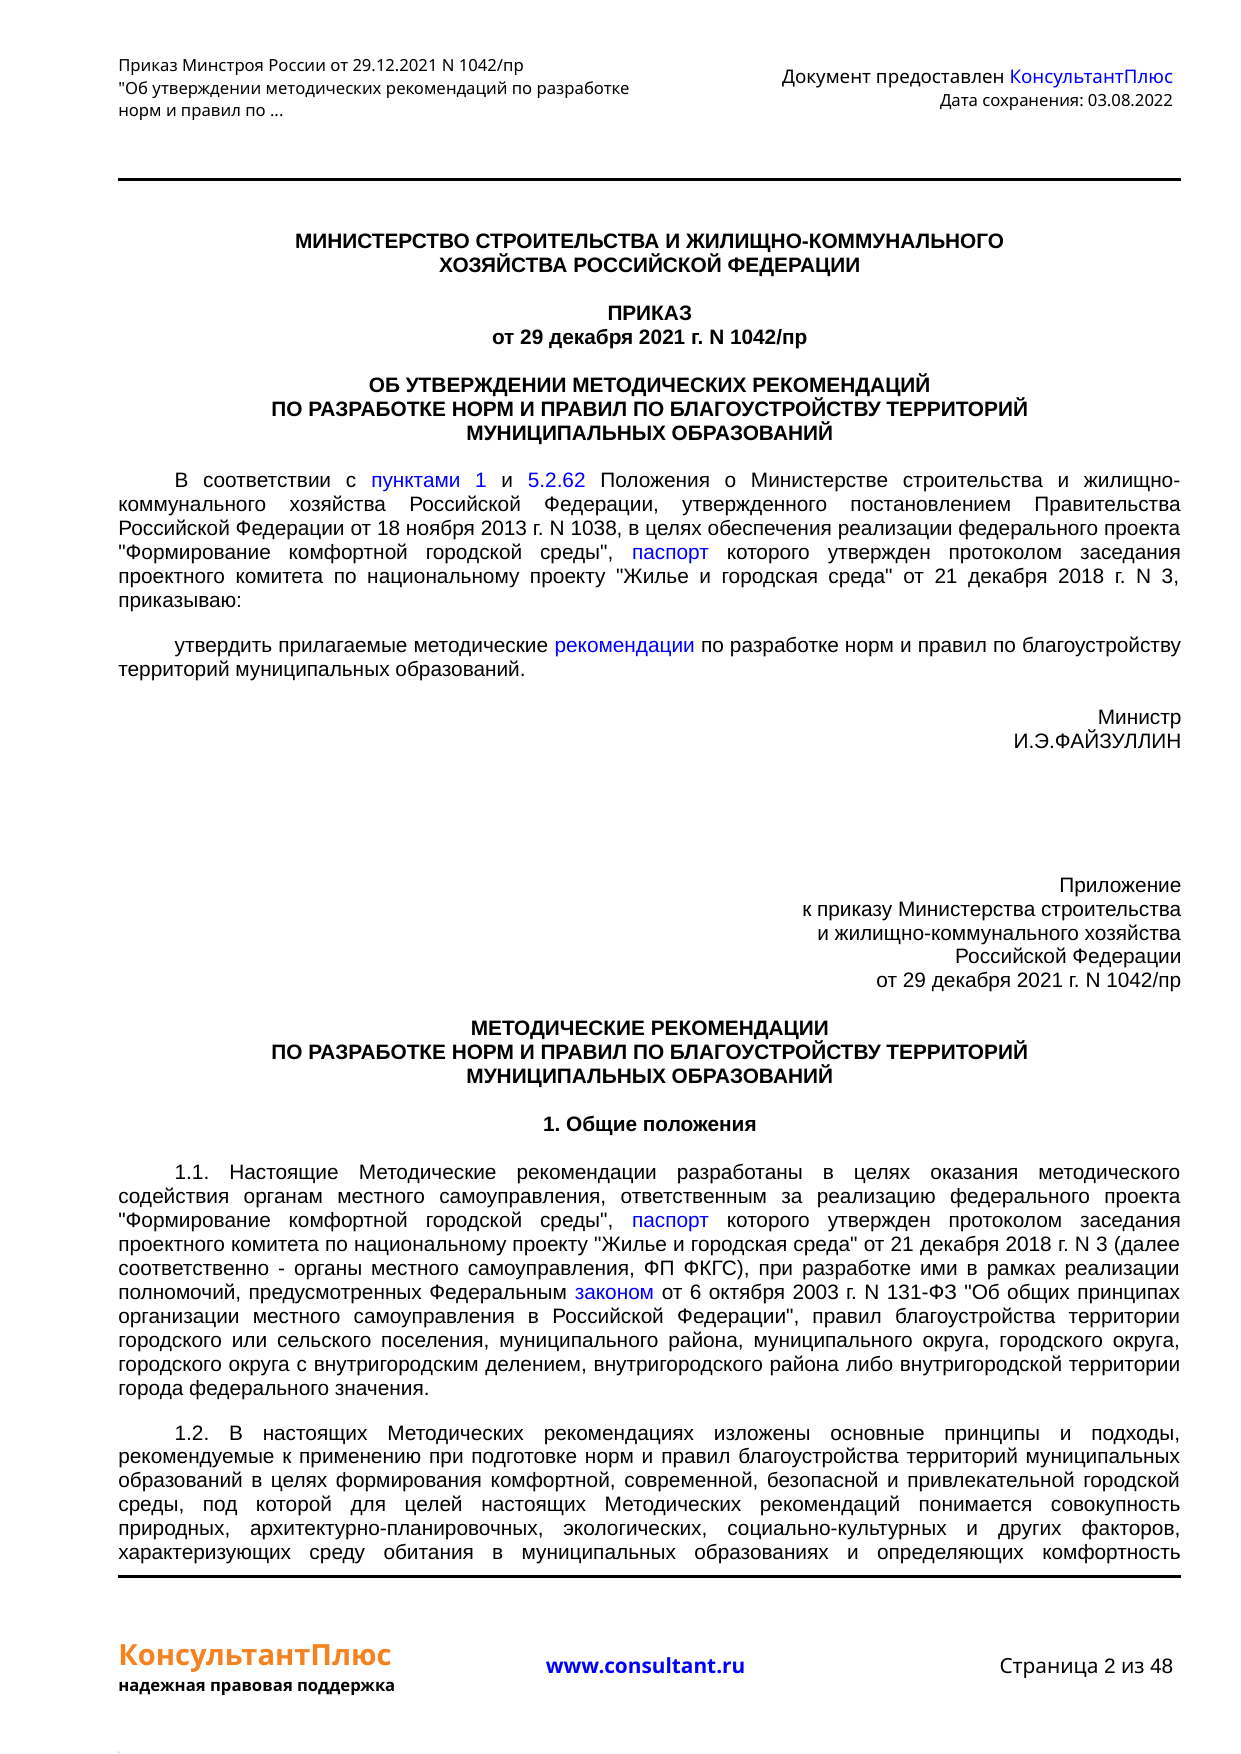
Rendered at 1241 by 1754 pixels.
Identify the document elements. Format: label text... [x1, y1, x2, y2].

text от 29 декабря 2021 г. N 1042/пр [118, 968, 1181, 992]
title МУНИЦИПАЛЬНЫХ ОБРАЗОВАНИЙ [118, 1064, 1181, 1088]
title МУНИЦИПАЛЬНЫХ ОБРАЗОВАНИЙ [118, 420, 1181, 444]
title от 29 декабря 2021 г. N 1042/пр [118, 324, 1181, 348]
title ХОЗЯЙСТВА РОССИЙСКОЙ ФЕДЕРАЦИИ [118, 253, 1181, 277]
title 1. Общие положения [118, 1112, 1181, 1136]
title МЕТОДИЧЕСКИЕ РЕКОМЕНДАЦИИ [118, 1016, 1181, 1040]
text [118, 1420, 1181, 1564]
title ПРИКАЗ [118, 301, 1181, 324]
text Министр [118, 705, 1181, 729]
text утвердить прилагаемые методические рекомендации по разработке норм и правил по благоустройству территорий муниципальных образований. [118, 633, 1181, 681]
text Приложение [118, 872, 1181, 896]
text Российской Федерации [118, 944, 1181, 968]
title МИНИСТЕРСТВО СТРОИТЕЛЬСТВА И ЖИЛИЩНО-КОММУНАЛЬНОГО [118, 229, 1181, 253]
title ПО РАЗРАБОТКЕ НОРМ И ПРАВИЛ ПО БЛАГОУСТРОЙСТВУ ТЕРРИТОРИЙ [118, 1040, 1181, 1064]
text и жилищно-коммунального хозяйства [118, 920, 1181, 944]
title ПО РАЗРАБОТКЕ НОРМ И ПРАВИЛ ПО БЛАГОУСТРОЙСТВУ ТЕРРИТОРИЙ [118, 396, 1181, 420]
text И.Э.ФАЙЗУЛЛИН [118, 729, 1181, 753]
text к приказу Министерства строительства [118, 896, 1181, 920]
title ОБ УТВЕРЖДЕНИИ МЕТОДИЧЕСКИХ РЕКОМЕНДАЦИЙ [118, 372, 1181, 396]
text В соответствии с пунктами 1 и 5.2.62 Положения о Министерстве строительства и жилищно-коммунального хозяйства Российской Федерации, утвержденного постановлением Правительства Российской Федерации от 18 ноября 2013 г. N 1038, в целях обеспечения реализации федерального проекта "Формирование комфортной городской среды", паспорт которого утвержден протоколом заседания проектного комитета по национальному проекту "Жилье и городская среда" от 21 декабря 2018 г. N 3, приказываю: [118, 468, 1181, 612]
text 1.1. Настоящие Методические рекомендации разработаны в целях оказания методического содействия органам местного самоуправления, ответственным за реализацию федерального проекта "Формирование комфортной городской среды", паспорт которого утвержден протоколом заседания проектного комитета по национальному проекту "Жилье и городская среда" от 21 декабря 2018 г. N 3 (далее соответственно - органы местного самоуправления, ФП ФКГС), при разработке ими в рамках реализации полномочий, предусмотренных Федеральным законом от 6 октября 2003 г. N 131-ФЗ "Об общих принципах организации местного самоуправления в Российской Федерации", правил благоустройства территории городского или сельского поселения, муниципального района, муниципального округа, городского округа, городского округа с внутригородским делением, внутригородского района либо внутригородской территории города федерального значения. [118, 1160, 1181, 1399]
